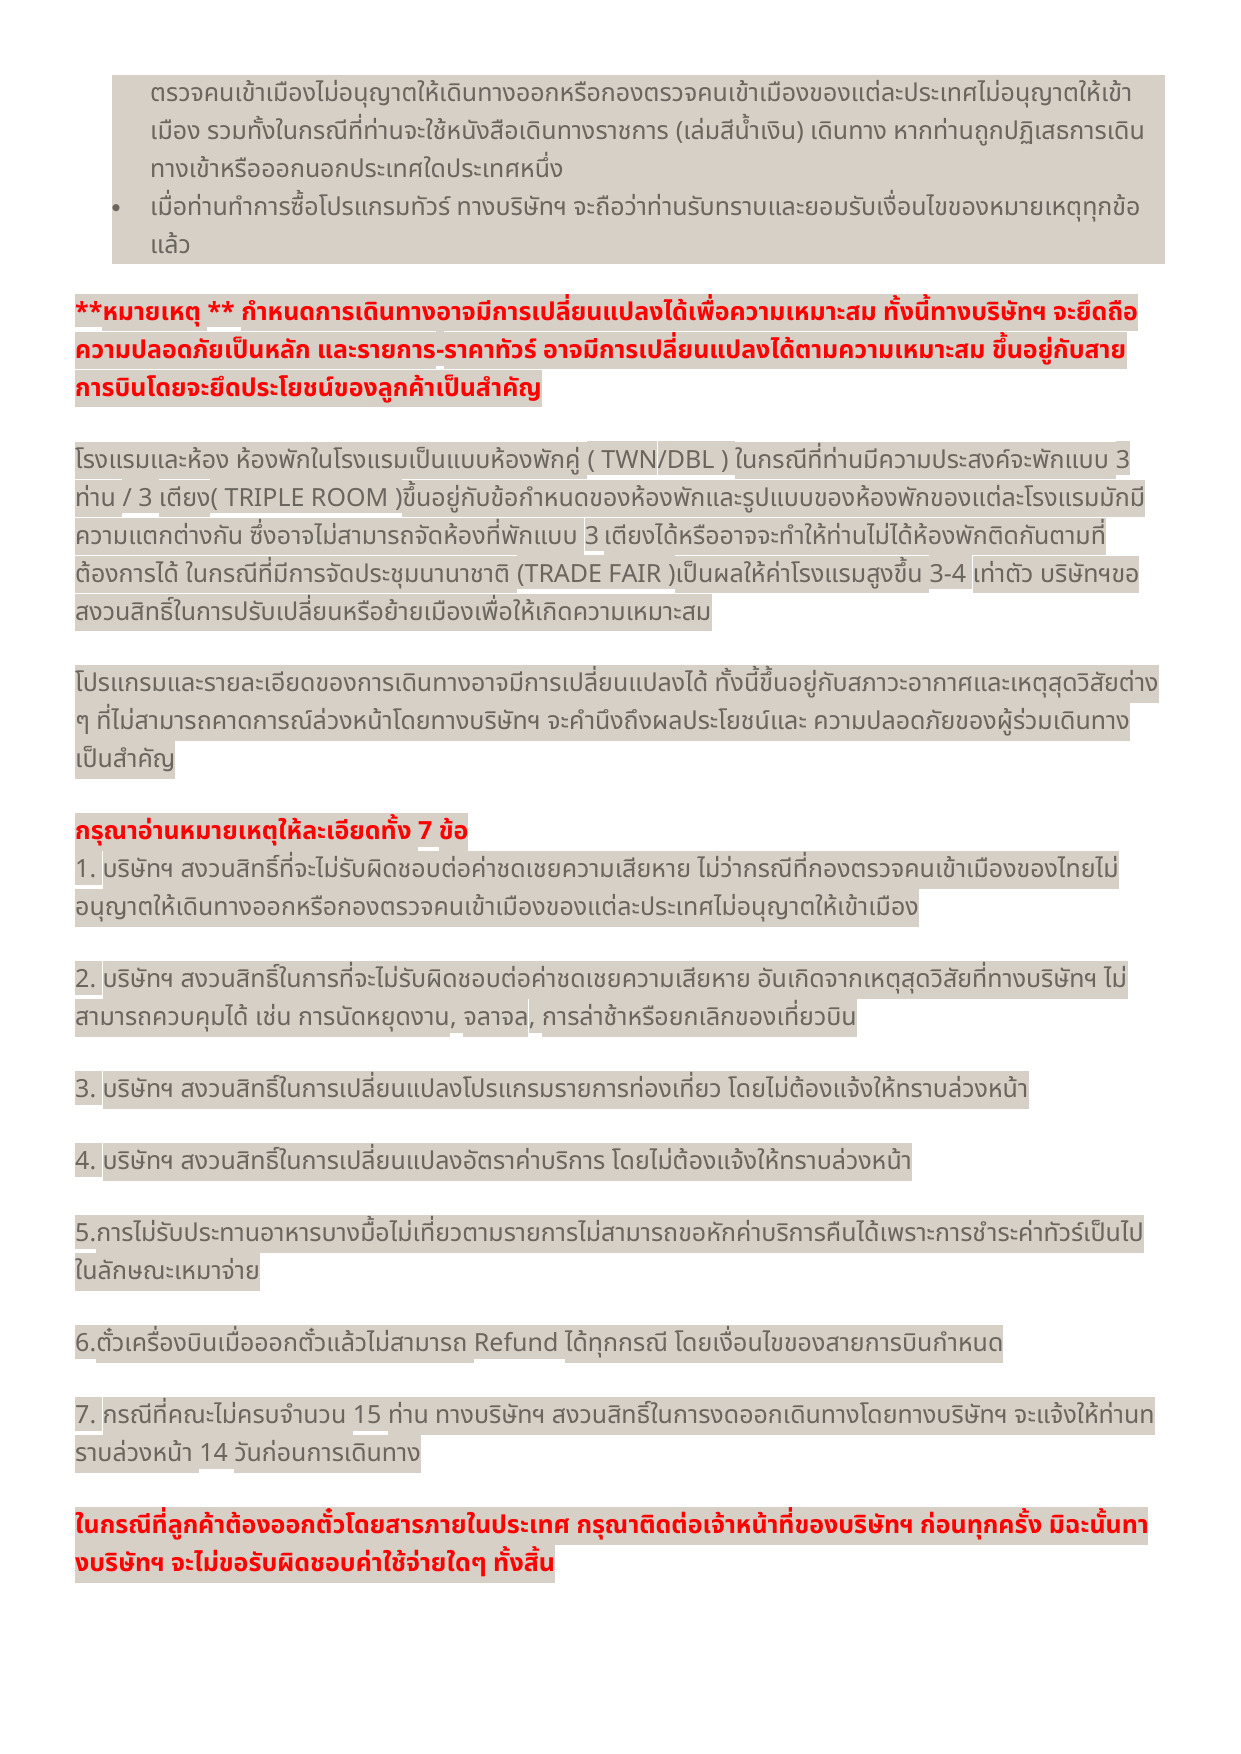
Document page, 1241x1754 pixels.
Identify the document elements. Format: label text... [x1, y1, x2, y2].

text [75, 293, 1165, 1617]
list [112, 75, 1165, 189]
list เมื่อท่านทำการซื้อโปรแกรมทัวร์ ทางบริษัทฯ จะถือว่าท่านรับทราบและยอมรับเงื่อนไขของหมายเหตุทุกข้อแล้ว [112, 189, 1165, 264]
